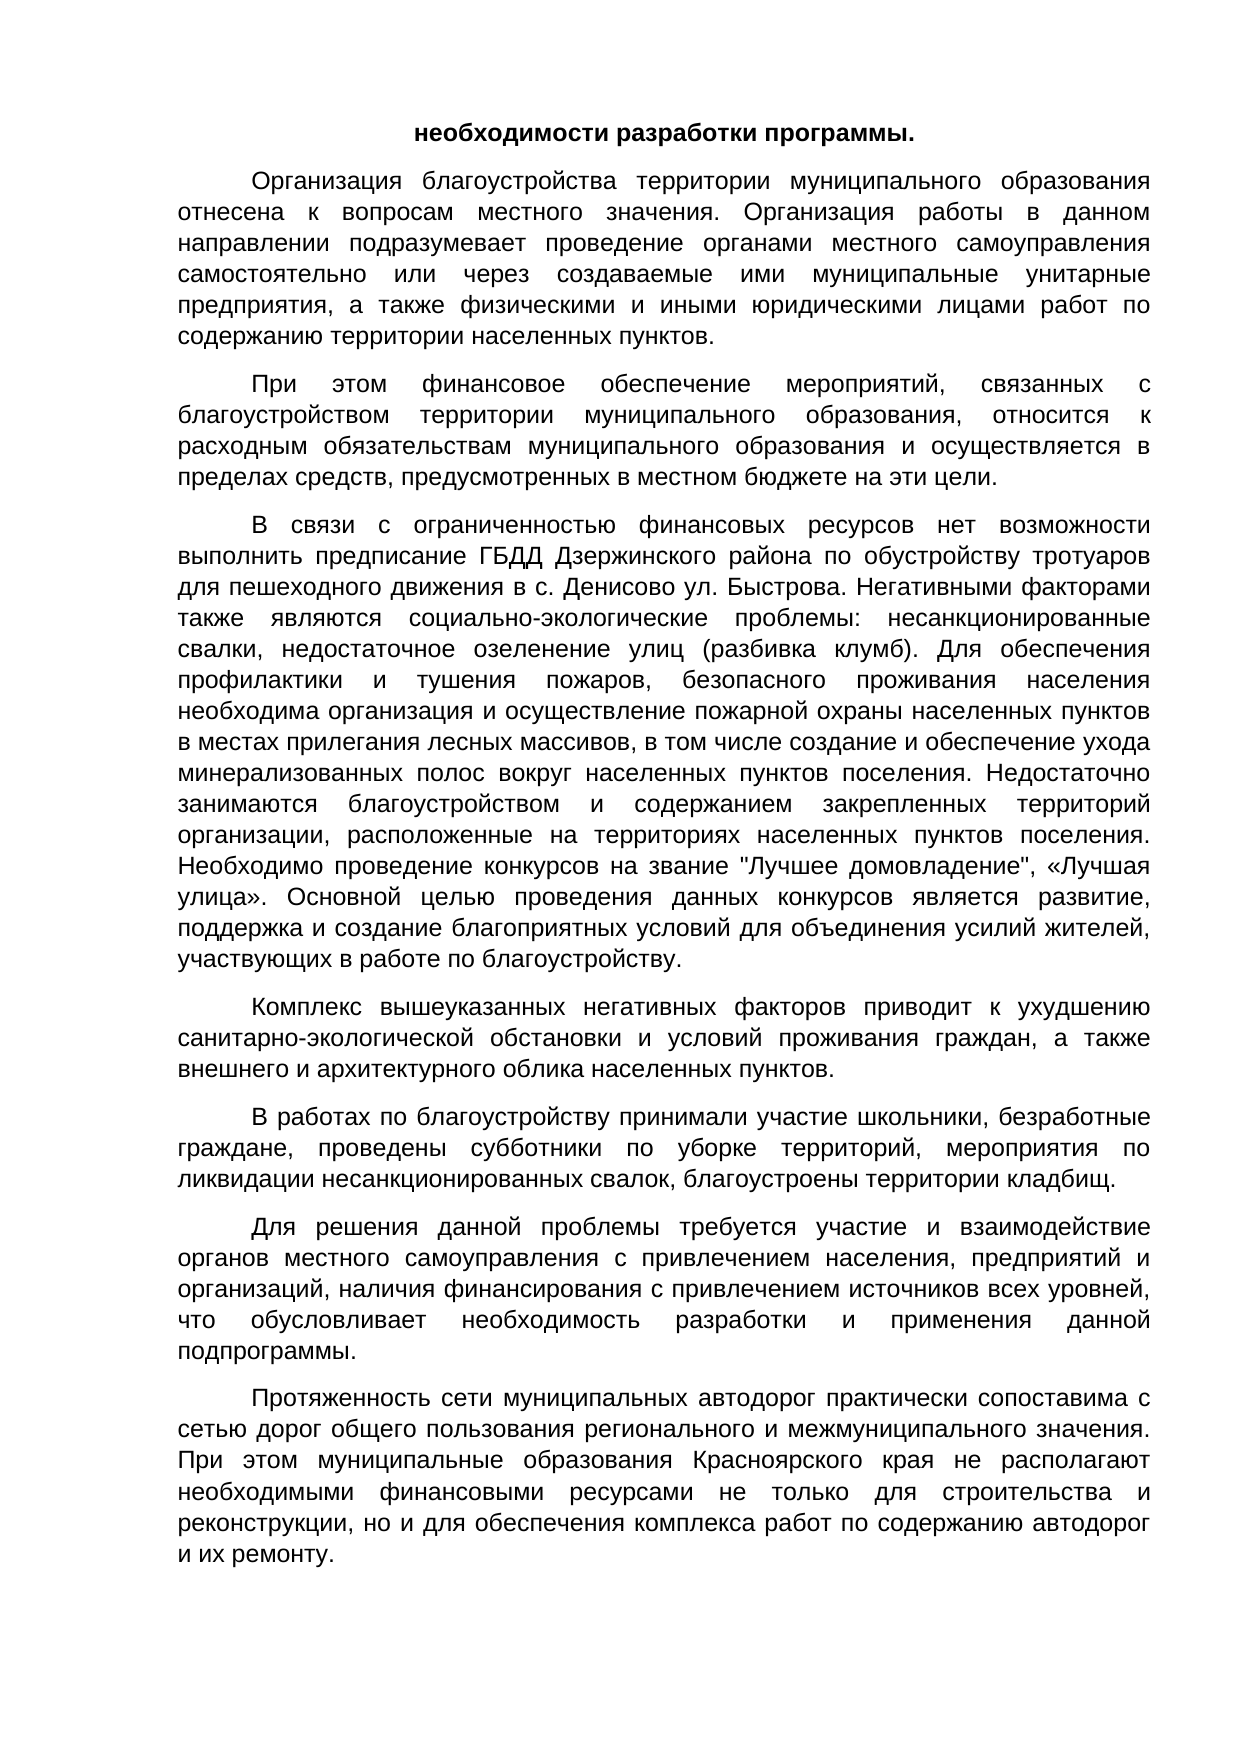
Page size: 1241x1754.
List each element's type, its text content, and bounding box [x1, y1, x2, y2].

text При этом финансовое обеспечение мероприятий, связанных с благоустройством территории муниципального образования, относится к расходным обязательствам муниципального образования и осуществляется в пределах средств, предусмотренных в местном бюджете на эти цели. [177, 369, 1152, 491]
text необходимости разработки программы. [177, 118, 1152, 147]
text Организация благоустройства территории муниципального образования отнесена к вопросам местного значения. Организация работы в данном направлении подразумевает проведение органами местного самоуправления самостоятельно или через создаваемые ими муниципальные унитарные предприятия, а также физическими и иными юридическими лицами работ по содержанию территории населенных пунктов. [177, 166, 1152, 350]
text Протяженность сети муниципальных автодорог практически сопоставима с сетью дорог общего пользования регионального и межмуниципального значения. При этом муниципальные образования Красноярского края не располагают необходимыми финансовыми ресурсами не только для строительства и реконструкции, но и для обеспечения комплекса работ по содержанию автодорог и их ремонту. [177, 1383, 1152, 1567]
text В работах по благоустройству принимали участие школьники, безработные граждане, проведены субботники по уборке территорий, мероприятия по ликвидации несанкционированных свалок, благоустроены территории кладбищ. [177, 1102, 1152, 1192]
text В связи с ограниченностью финансовых ресурсов нет возможности выполнить предписание ГБДД Дзержинского района по обустройству тротуаров для пешеходного движения в с. Денисово ул. Быстрова. Негативными факторами также являются социально-экологические проблемы: несанкционированные свалки, недостаточное озеленение улиц (разбивка клумб). Для обеспечения профилактики и тушения пожаров, безопасного проживания населения необходима организация и осуществление пожарной охраны населенных пунктов в местах прилегания лесных массивов, в том числе создание и обеспечение ухода минерализованных полос вокруг населенных пунктов поселения. Недостаточно занимаются благоустройством и содержанием закрепленных территорий организации, расположенные на территориях населенных пунктов поселения. Необходимо проведение конкурсов на звание "Лучшее домовладение", «Лучшая улица». Основной целью проведения данных конкурсов является развитие, поддержка и создание благоприятных условий для объединения усилий жителей, участвующих в работе по благоустройству. [177, 509, 1152, 973]
text Комплекс вышеуказанных негативных факторов приводит к ухудшению санитарно-экологической обстановки и условий проживания граждан, а также внешнего и архитектурного облика населенных пунктов. [177, 992, 1152, 1083]
text Для решения данной проблемы требуется участие и взаимодействие органов местного самоуправления с привлечением населения, предприятий и организаций, наличия финансирования с привлечением источников всех уровней, что обусловливает необходимость разработки и применения данной подпрограммы. [177, 1211, 1152, 1364]
